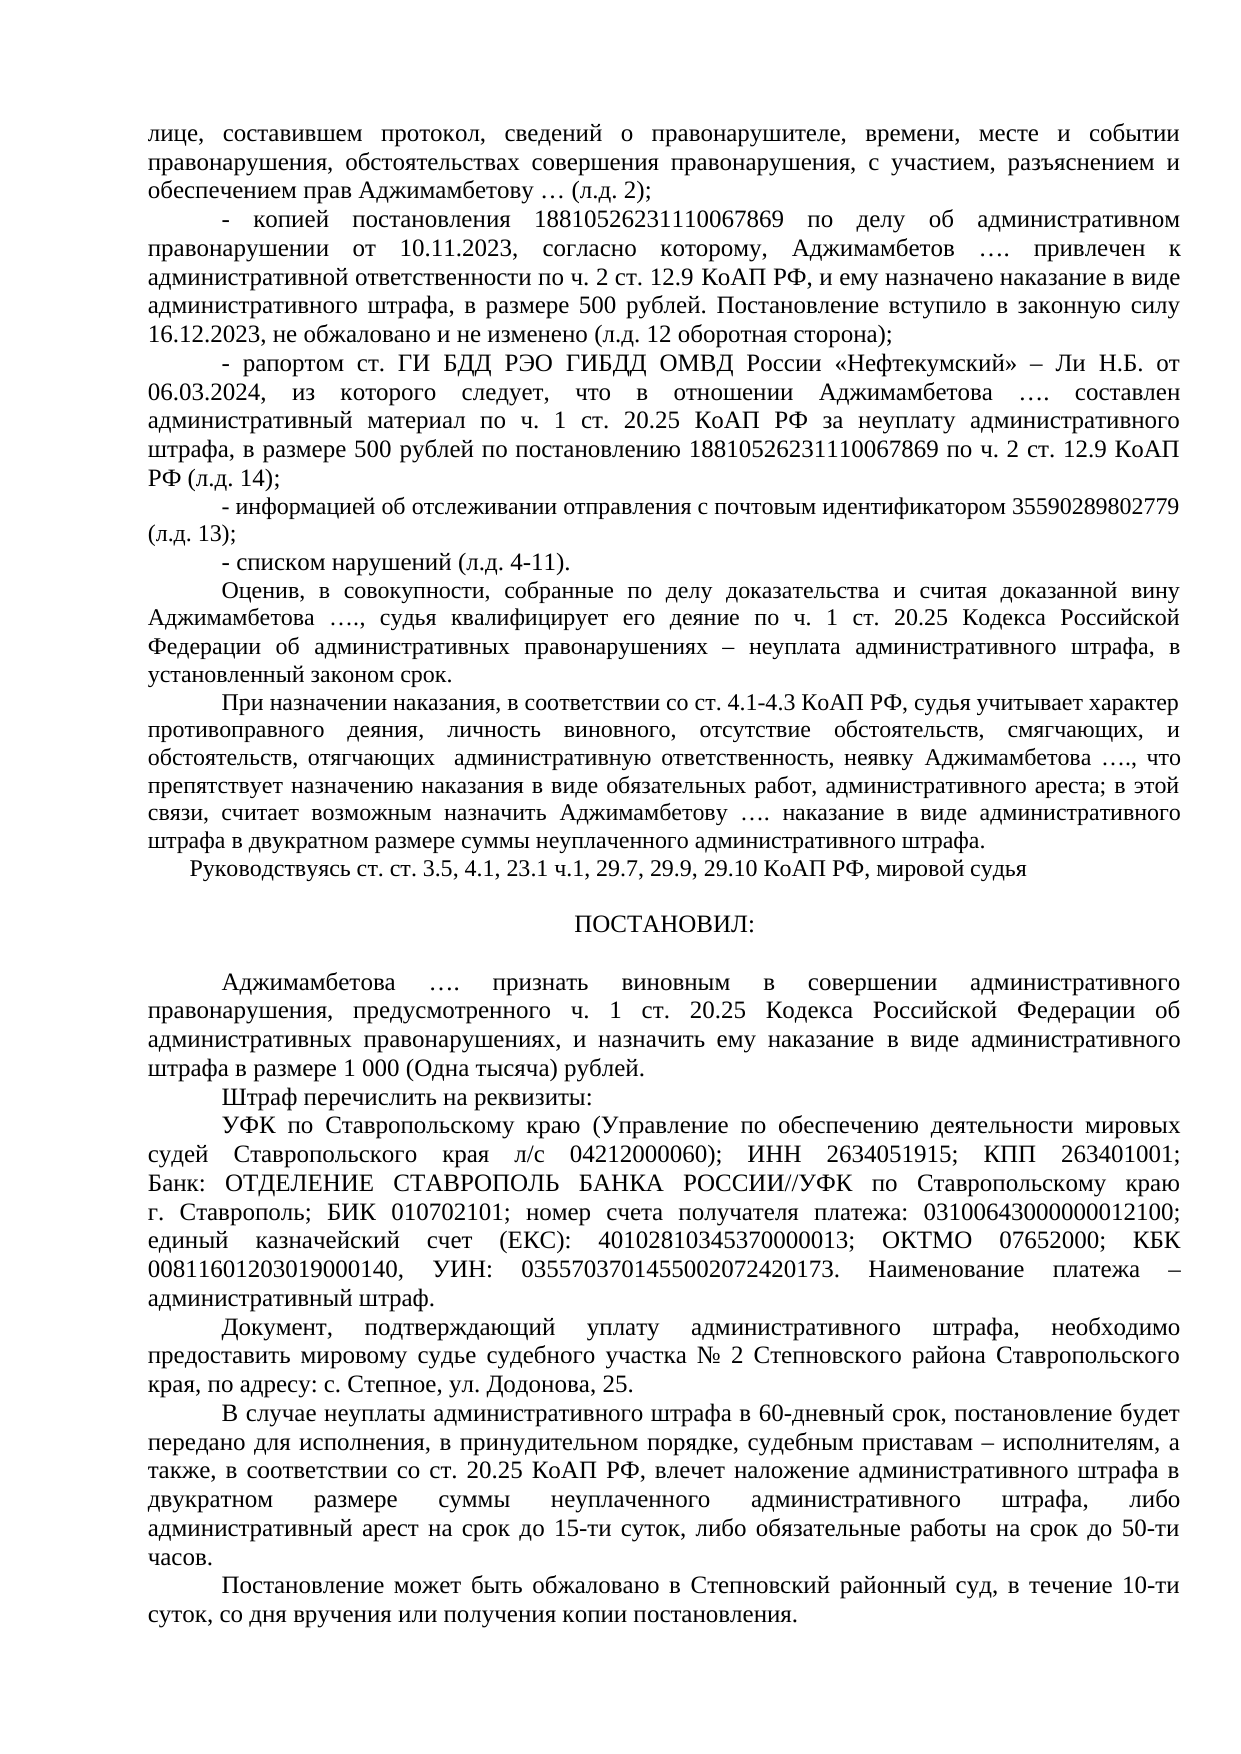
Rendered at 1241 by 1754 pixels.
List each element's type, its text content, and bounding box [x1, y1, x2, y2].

text - информацией об отслеживании отправления с почтовым идентификатором 35590289802779 (л.д. 13); [148, 492, 1181, 547]
text Штраф перечислить на реквизиты: [148, 1082, 1181, 1110]
text При назначении наказания, в соответствии со ст. 4.1-4.3 КоАП РФ, судья учитывает характер противоправного деяния, личность виновного, отсутствие обстоятельств, смягчающих, и обстоятельств, отягчающих административную ответственность, неявку Аджимамбетова …., что препятствует назначению наказания в виде обязательных работ, административного ареста; в этой связи, считает возможным назначить Аджимамбетову …. наказание в виде административного штрафа в двукратном размере суммы неуплаченного административного штрафа. [148, 688, 1181, 853]
text Аджимамбетова …. признать виновным в совершении административного правонарушения, предусмотренного ч. 1 ст. 20.25 Кодекса Российской Федерации об административных правонарушениях, и назначить ему наказание в виде административного штрафа в размере 1 000 (Одна тысяча) рублей. [148, 967, 1181, 1082]
text - копией постановления 18810526231110067869 по делу об административном правонарушении от 10.11.2023, согласно которому, Аджимамбетов …. привлечен к административной ответственности по ч. 2 ст. 12.9 КоАП РФ, и ему назначено наказание в виде административного штрафа, в размере 500 рублей. Постановление вступило в законную силу 16.12.2023, не обжаловано и не изменено (л.д. 12 оборотная сторона); [148, 204, 1181, 348]
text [148, 118, 1181, 204]
text Руководствуясь ст. ст. 3.5, 4.1, 23.1 ч.1, 29.7, 29.9, 29.10 КоАП РФ, мировой судья [148, 853, 1181, 881]
text УФК по Ставропольскому краю (Управление по обеспечению деятельности мировых судей Ставропольского края л/с 04212000060); ИНН 2634051915; КПП 263401001; Банк: ОТДЕЛЕНИЕ СТАВРОПОЛЬ БАНКА РОССИИ//УФК по Ставропольскому краю г. Ставрополь; БИК 010702101; номер счета получателя платежа: 03100643000000012100; единый казначейский счет (ЕКС): 40102810345370000013; ОКТМО 07652000; КБК 00811601203019000140, УИН: 0355703701455002072420173. Наименование платежа – административный штраф. [148, 1110, 1181, 1312]
text ПОСТАНОВИЛ: [148, 909, 1181, 938]
text В случае неуплаты административного штрафа в 60-дневный срок, постановление будет передано для исполнения, в принудительном порядке, судебным приставам – исполнителям, а также, в соответствии со ст. 20.25 КоАП РФ, влечет наложение административного штрафа в двукратном размере суммы неуплаченного административного штрафа, либо административный арест на срок до 15-ти суток, либо обязательные работы на срок до 50-ти часов. [148, 1398, 1181, 1570]
text - списком нарушений (л.д. 4-11). [148, 547, 1181, 576]
text Документ, подтверждающий уплату административного штрафа, необходимо предоставить мировому судье судебного участка № 2 Степновского района Ставропольского края, по адресу: с. Степное, ул. Додонова, 25. [148, 1312, 1181, 1398]
text Оценив, в совокупности, собранные по делу доказательства и считая доказанной вину Аджимамбетова …., судья квалифицирует его деяние по ч. 1 ст. 20.25 Кодекса Российской Федерации об административных правонарушениях – неуплата административного штрафа, в установленный законом срок. [148, 576, 1181, 688]
text - рапортом ст. ГИ БДД РЭО ГИБДД ОМВД России «Нефтекумский» – Ли Н.Б. от 06.03.2024, из которого следует, что в отношении Аджимамбетова …. составлен административный материал по ч. 1 ст. 20.25 КоАП РФ за неуплату административного штрафа, в размере 500 рублей по постановлению 18810526231110067869 по ч. 2 ст. 12.9 КоАП РФ (л.д. 14); [148, 348, 1181, 492]
text Постановление может быть обжаловано в Степновский районный суд, в течение 10-ти суток, со дня вручения или получения копии постановления. [148, 1570, 1181, 1628]
